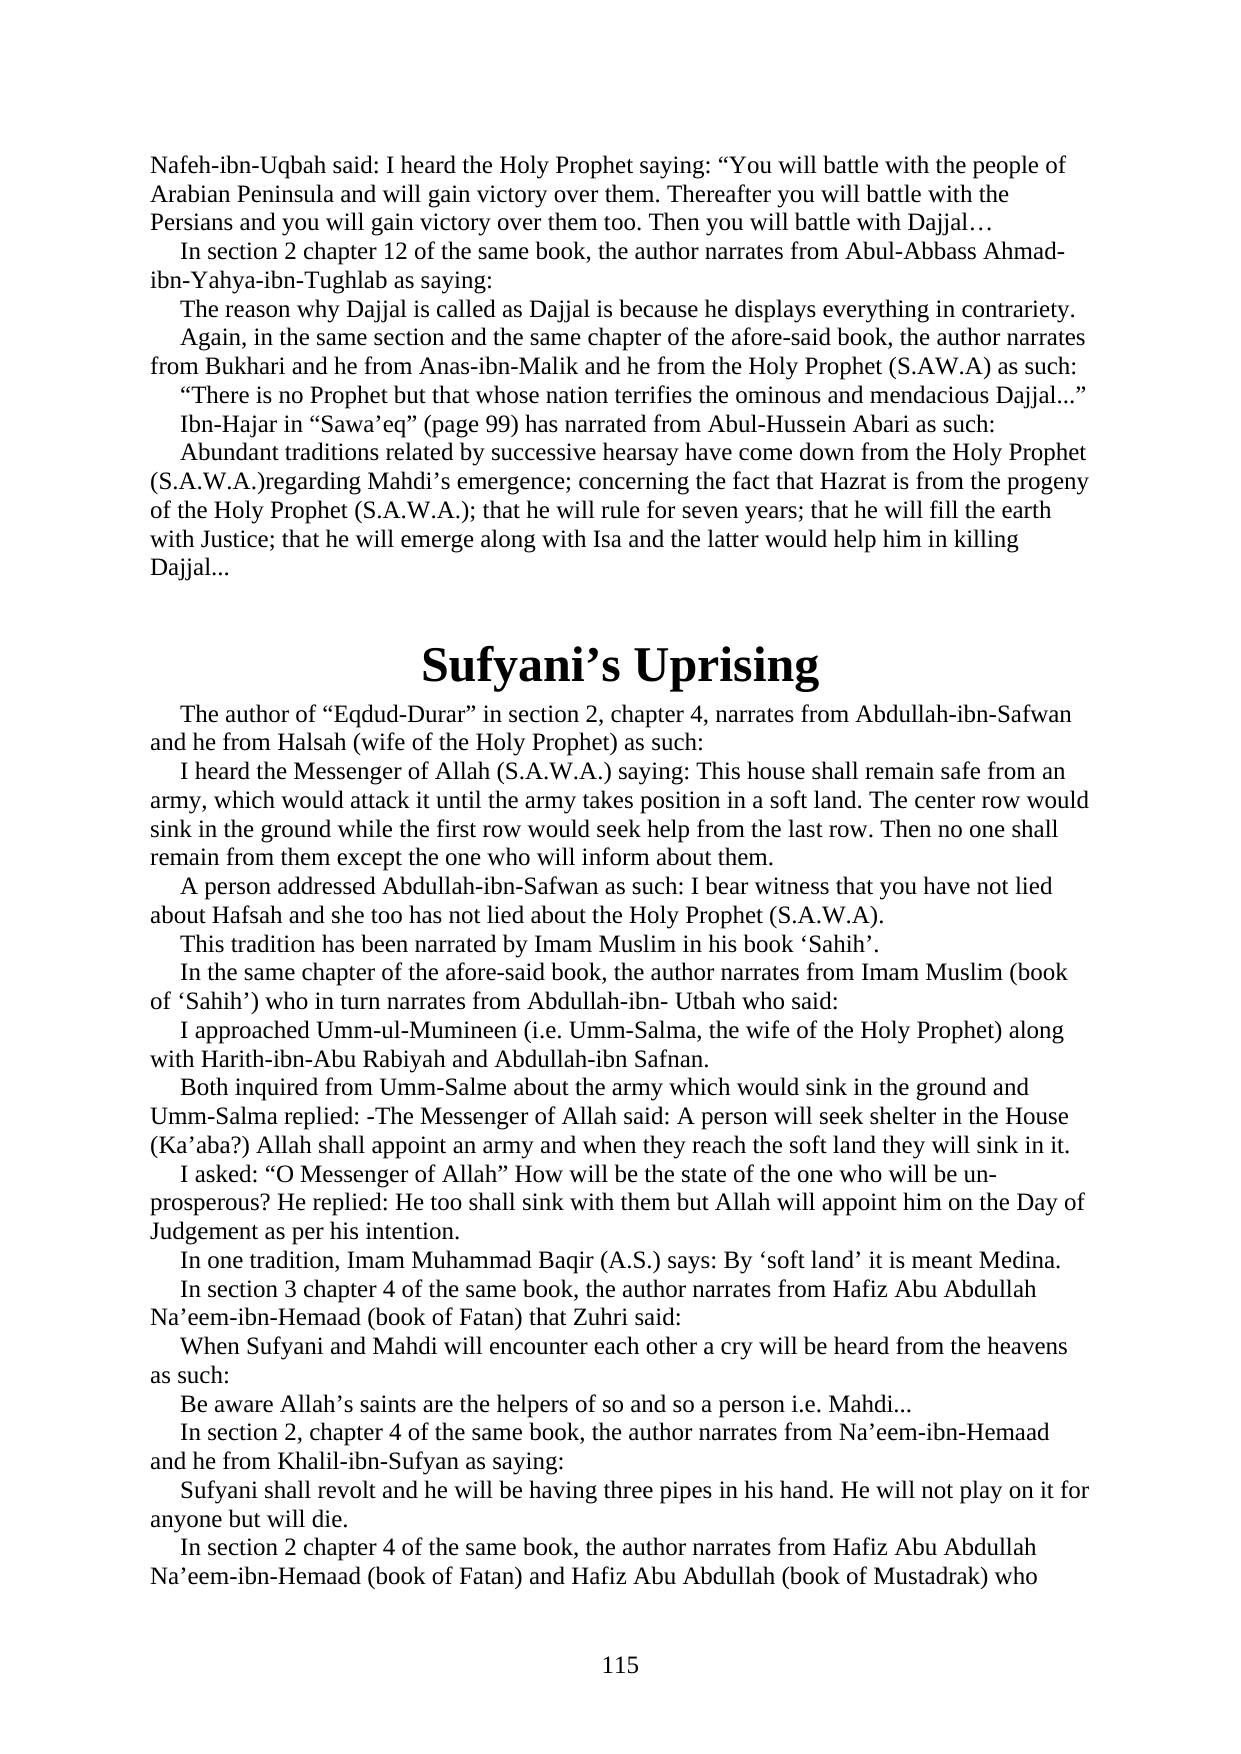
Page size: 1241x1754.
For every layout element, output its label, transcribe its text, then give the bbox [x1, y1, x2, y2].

text I asked: “O Messenger of Allah” How will be the state of the one who will be un-prosperous? He replied: He too shall sink with them but Allah will appoint him on the Day of Judgement as per his intention. [150, 1159, 1090, 1245]
text A person addressed Abdullah-ibn-Safwan as such: I bear witness that you have not lied about Hafsah and she too has not lied about the Holy Prophet (S.A.W.A). [150, 871, 1090, 929]
text Abundant traditions related by successive hearsay have come down from the Holy Prophet (S.A.W.A.)regarding Mahdi’s emergence; concerning the fact that Hazrat is from the progeny of the Holy Prophet (S.A.W.A.); that he will rule for seven years; that he will fill the earth with Justice; that he will emerge along with Isa and the latter would help him in killing Dajjal... [150, 437, 1090, 581]
text Both inquired from Umm-Salme about the army which would sink in the ground and Umm-Salma replied: -The Messenger of Allah said: A person will seek shelter in the House (Ka’aba?) Allah shall appoint an army and when they reach the soft land they will sink in it. [150, 1072, 1090, 1159]
text I approached Umm-ul-Mumineen (i.e. Umm-Salma, the wife of the Holy Prophet) along with Harith-ibn-Abu Rabiyah and Abdullah-ibn Safnan. [150, 1015, 1090, 1072]
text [150, 150, 1090, 236]
text The reason why Dajjal is called as Dajjal is because he displays everything in contrariety. [150, 294, 1090, 322]
text “There is no Prophet but that whose nation terrifies the ominous and mendacious Dajjal...” [150, 380, 1090, 409]
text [150, 1532, 1090, 1590]
text The author of “Eqdud-Durar” in section 2, chapter 4, narrates from Abdullah-ibn-Safwan and he from Halsah (wife of the Holy Prophet) as such: [150, 699, 1090, 756]
text Again, in the same section and the same chapter of the afore-said book, the author narrates from Bukhari and he from Anas-ibn-Malik and he from the Holy Prophet (S.AW.A) as such: [150, 322, 1090, 380]
text This tradition has been narrated by Imam Muslim in his book ‘Sahih’. [150, 929, 1090, 957]
text In the same chapter of the afore-said book, the author narrates from Imam Muslim (book of ‘Sahih’) who in turn narrates from Abdullah-ibn- Utbah who said: [150, 957, 1090, 1015]
text Sufyani shall revolt and he will be having three pipes in his hand. He will not play on it for anyone but will die. [150, 1475, 1090, 1532]
text In section 2 chapter 12 of the same book, the author narrates from Abul-Abbass Ahmad-ibn-Yahya-ibn-Tughlab as saying: [150, 236, 1090, 294]
text When Sufyani and Mahdi will encounter each other a cry will be heard from the heavens as such: [150, 1331, 1090, 1389]
text In section 2, chapter 4 of the same book, the author narrates from Na’eem-ibn-Hemaad and he from Khalil-ibn-Sufyan as saying: [150, 1417, 1090, 1475]
text I heard the Messenger of Allah (S.A.W.A.) saying: This house shall remain safe from an army, which would attack it until the army takes position in a soft land. The center row would sink in the ground while the first row would seek help from the last row. Then no one shall remain from them except the one who will inform about them. [150, 756, 1090, 871]
text In section 3 chapter 4 of the same book, the author narrates from Hafiz Abu Abdullah Na’eem-ibn-Hemaad (book of Fatan) that Zuhri said: [150, 1274, 1090, 1331]
text Ibn-Hajar in “Sawa’eq” (page 99) has narrated from Abul-Hussein Abari as such: [150, 409, 1090, 437]
text Be aware Allah’s saints are the helpers of so and so a person i.e. Mahdi... [150, 1389, 1090, 1417]
text Sufyani’s Uprising [150, 635, 1090, 692]
text In one tradition, Imam Muhammad Baqir (A.S.) says: By ‘soft land’ it is meant Medina. [150, 1245, 1090, 1274]
